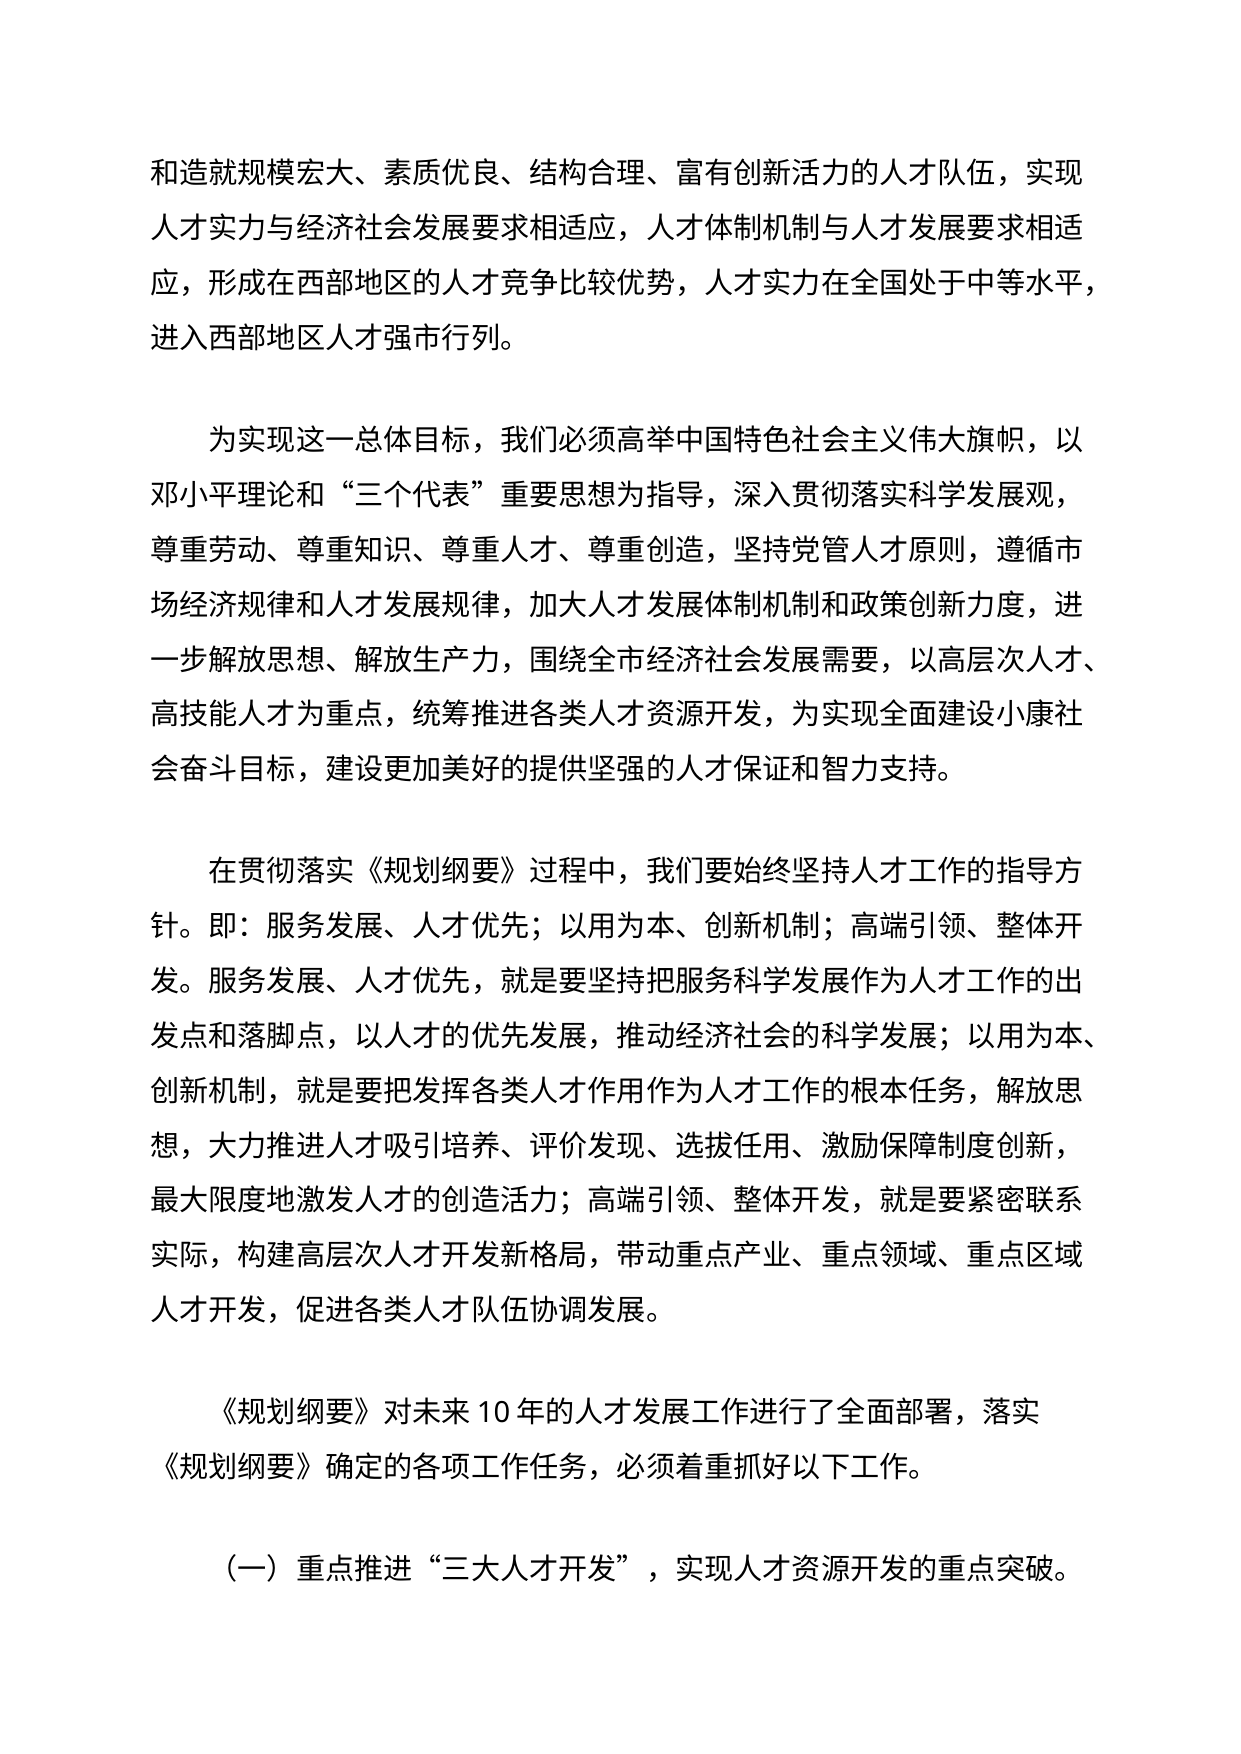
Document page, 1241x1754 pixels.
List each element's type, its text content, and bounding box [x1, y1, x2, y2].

text 在贯彻落实《规划纲要》过程中，我们要始终坚持人才工作的指导方针。即：服务发展、人才优先；以用为本、创新机制；高端引领、整体开发。服务发展、人才优先，就是要坚持把服务科学发展作为人才工作的出发点和落脚点，以人才的优先发展，推动经济社会的科学发展；以用为本、创新机制，就是要把发挥各类人才作用作为人才工作的根本任务，解放思想，大力推进人才吸引培养、评价发现、选拔任用、激励保障制度创新，最大限度地激发人才的创造活力；高端引领、整体开发，就是要紧密联系实际，构建高层次人才开发新格局，带动重点产业、重点领域、重点区域人才开发，促进各类人才队伍协调发展。 [150, 848, 1090, 1329]
text 《规划纲要》对未来10年的人才发展工作进行了全面部署，落实《规划纲要》确定的各项工作任务，必须着重抓好以下工作。 [150, 1388, 1090, 1486]
text 为实现这一总体目标，我们必须高举中国特色社会主义伟大旗帜，以邓小平理论和“三个代表”重要思想为指导，深入贯彻落实科学发展观，尊重劳动、尊重知识、尊重人才、尊重创造，坚持党管人才原则，遵循市场经济规律和人才发展规律，加大人才发展体制机制和政策创新力度，进一步解放思想、解放生产力，围绕全市经济社会发展需要，以高层次人才、高技能人才为重点，统筹推进各类人才资源开发，为实现全面建设小康社会奋斗目标，建设更加美好的提供坚强的人才保证和智力支持。 [150, 416, 1090, 788]
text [150, 150, 1090, 357]
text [150, 1545, 1090, 1588]
